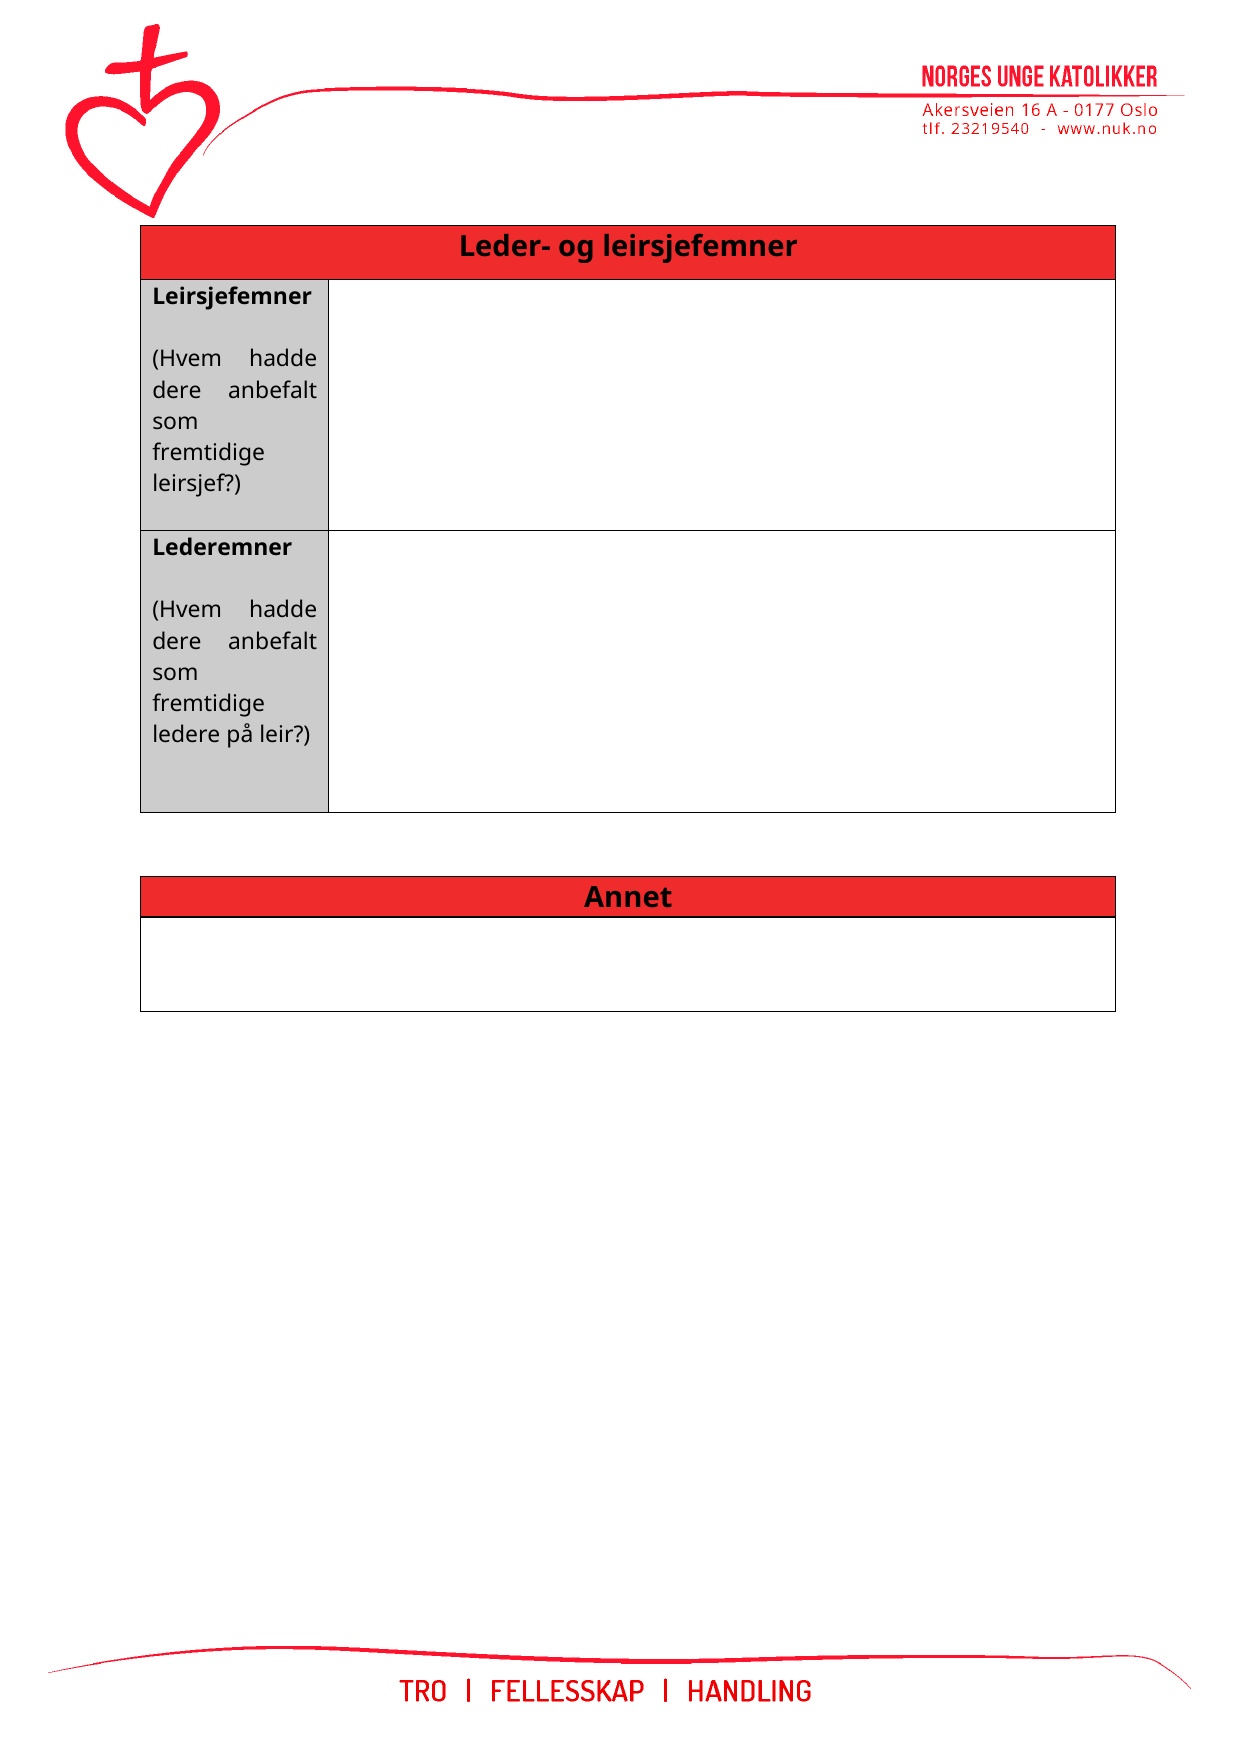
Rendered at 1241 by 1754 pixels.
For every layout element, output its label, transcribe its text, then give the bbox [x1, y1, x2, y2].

table_cell Lederemner (Hvem hadde dere anbefalt som fremtidige ledere på leir?) [141, 531, 328, 812]
table_cell [141, 918, 1115, 1011]
table_cell Leirsjefemner (Hvem hadde dere anbefalt som fremtidige leirsjef?) [141, 280, 328, 530]
table_cell [329, 280, 1115, 530]
table_header Annet [141, 877, 1115, 916]
picture [48, 24, 1191, 1728]
table_header Leder- og leirsjefemner [141, 226, 1115, 279]
table_cell [329, 531, 1115, 812]
